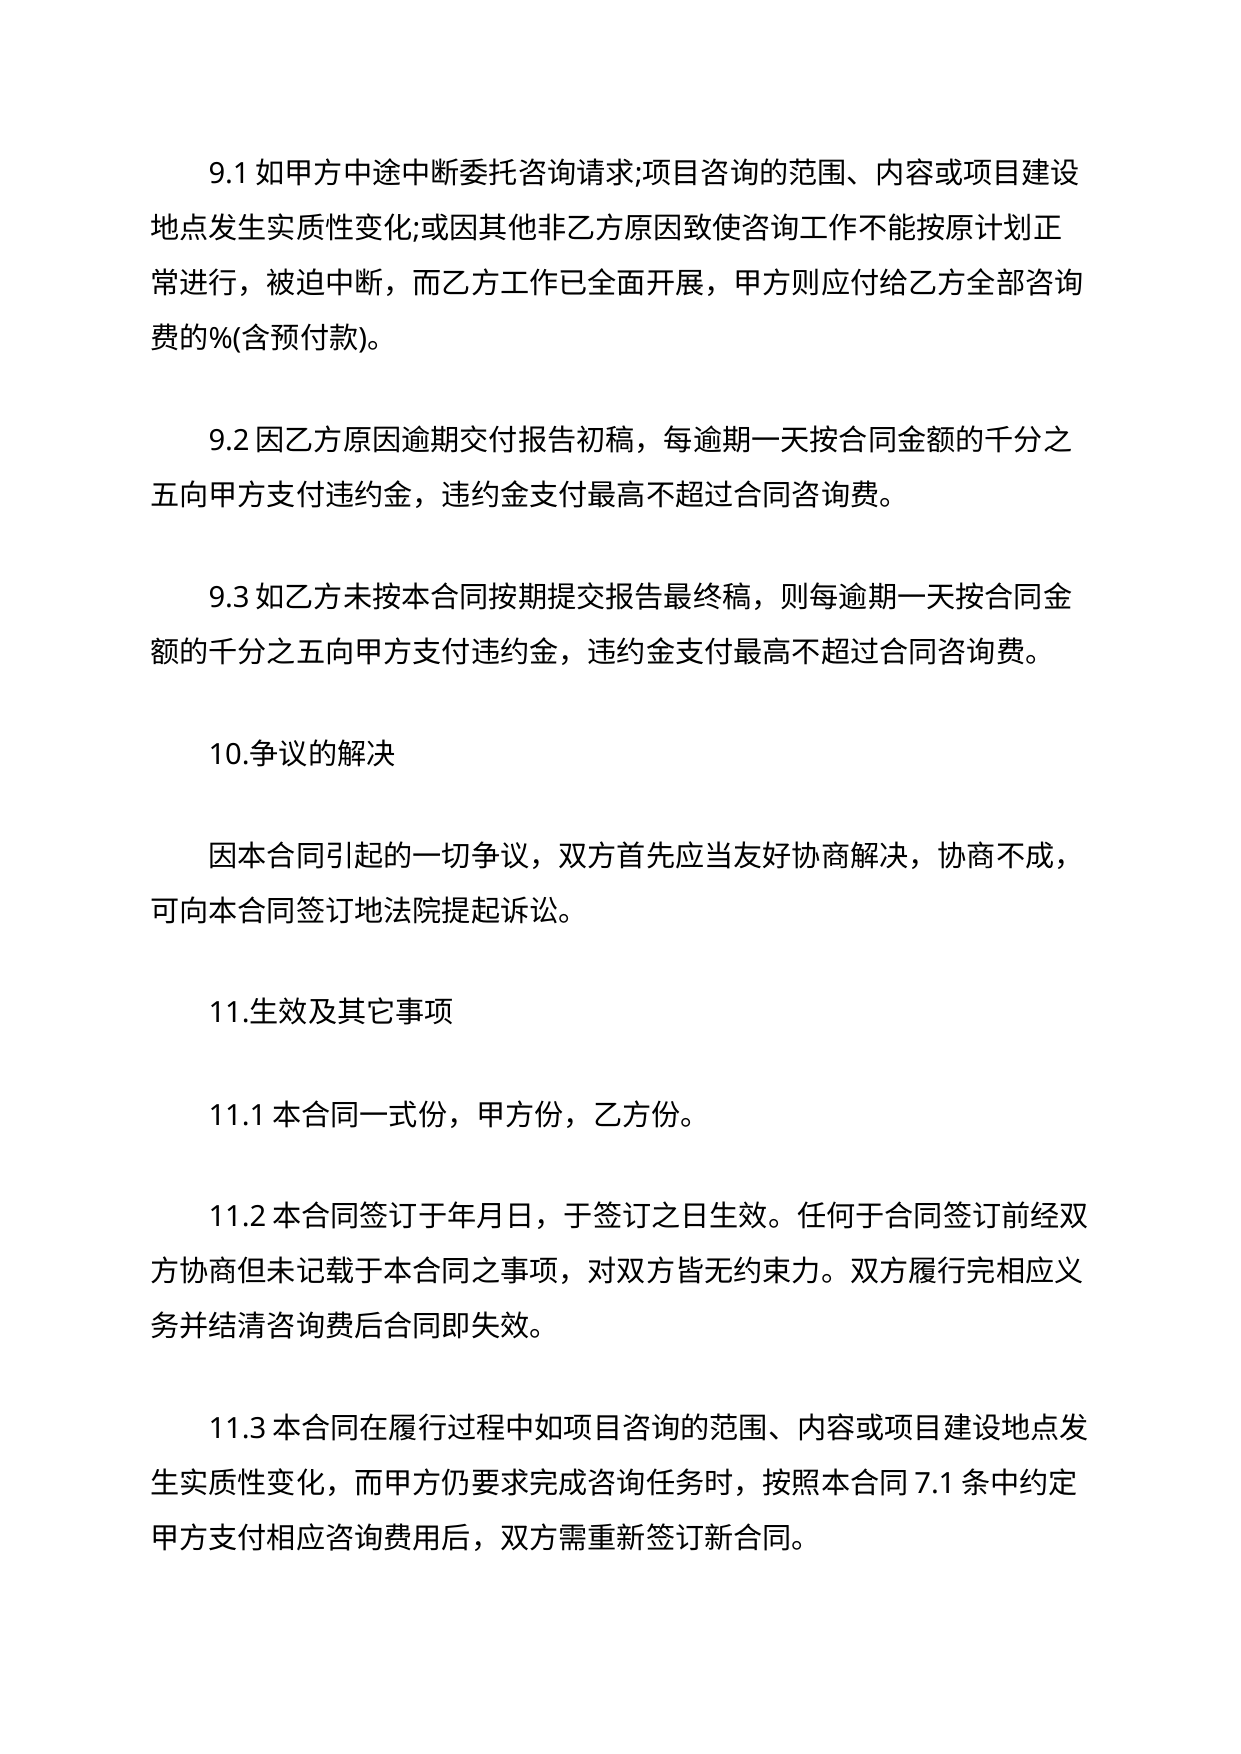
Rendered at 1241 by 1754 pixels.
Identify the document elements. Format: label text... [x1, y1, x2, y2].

text 因本合同引起的一切争议，双方首先应当友好协商解决，协商不成，可向本合同签订地法院提起诉讼。 [150, 832, 1090, 929]
text 11.1本合同一式份，甲方份，乙方份。 [150, 1091, 1090, 1133]
text 11.3本合同在履行过程中如项目咨询的范围、内容或项目建设地点发生实质性变化，而甲方仍要求完成咨询任务时，按照本合同7.1条中约定甲方支付相应咨询费用后，双方需重新签订新合同。 [150, 1405, 1090, 1557]
text 9.3如乙方未按本合同按期提交报告最终稿，则每逾期一天按合同金额的千分之五向甲方支付违约金，违约金支付最高不超过合同咨询费。 [150, 574, 1090, 671]
text 9.2因乙方原因逾期交付报告初稿，每逾期一天按合同金额的千分之五向甲方支付违约金，违约金支付最高不超过合同咨询费。 [150, 417, 1090, 514]
text 9.1如甲方中途中断委托咨询请求;项目咨询的范围、内容或项目建设地点发生实质性变化;或因其他非乙方原因致使咨询工作不能按原计划正常进行，被迫中断，而乙方工作已全面开展，甲方则应付给乙方全部咨询费的%(含预付款)。 [150, 150, 1090, 357]
text 10.争议的解决 [150, 730, 1090, 773]
text 11.2本合同签订于年月日，于签订之日生效。任何于合同签订前经双方协商但未记载于本合同之事项，对双方皆无约束力。双方履行完相应义务并结清咨询费后合同即失效。 [150, 1193, 1090, 1345]
text 11.生效及其它事项 [150, 989, 1090, 1031]
